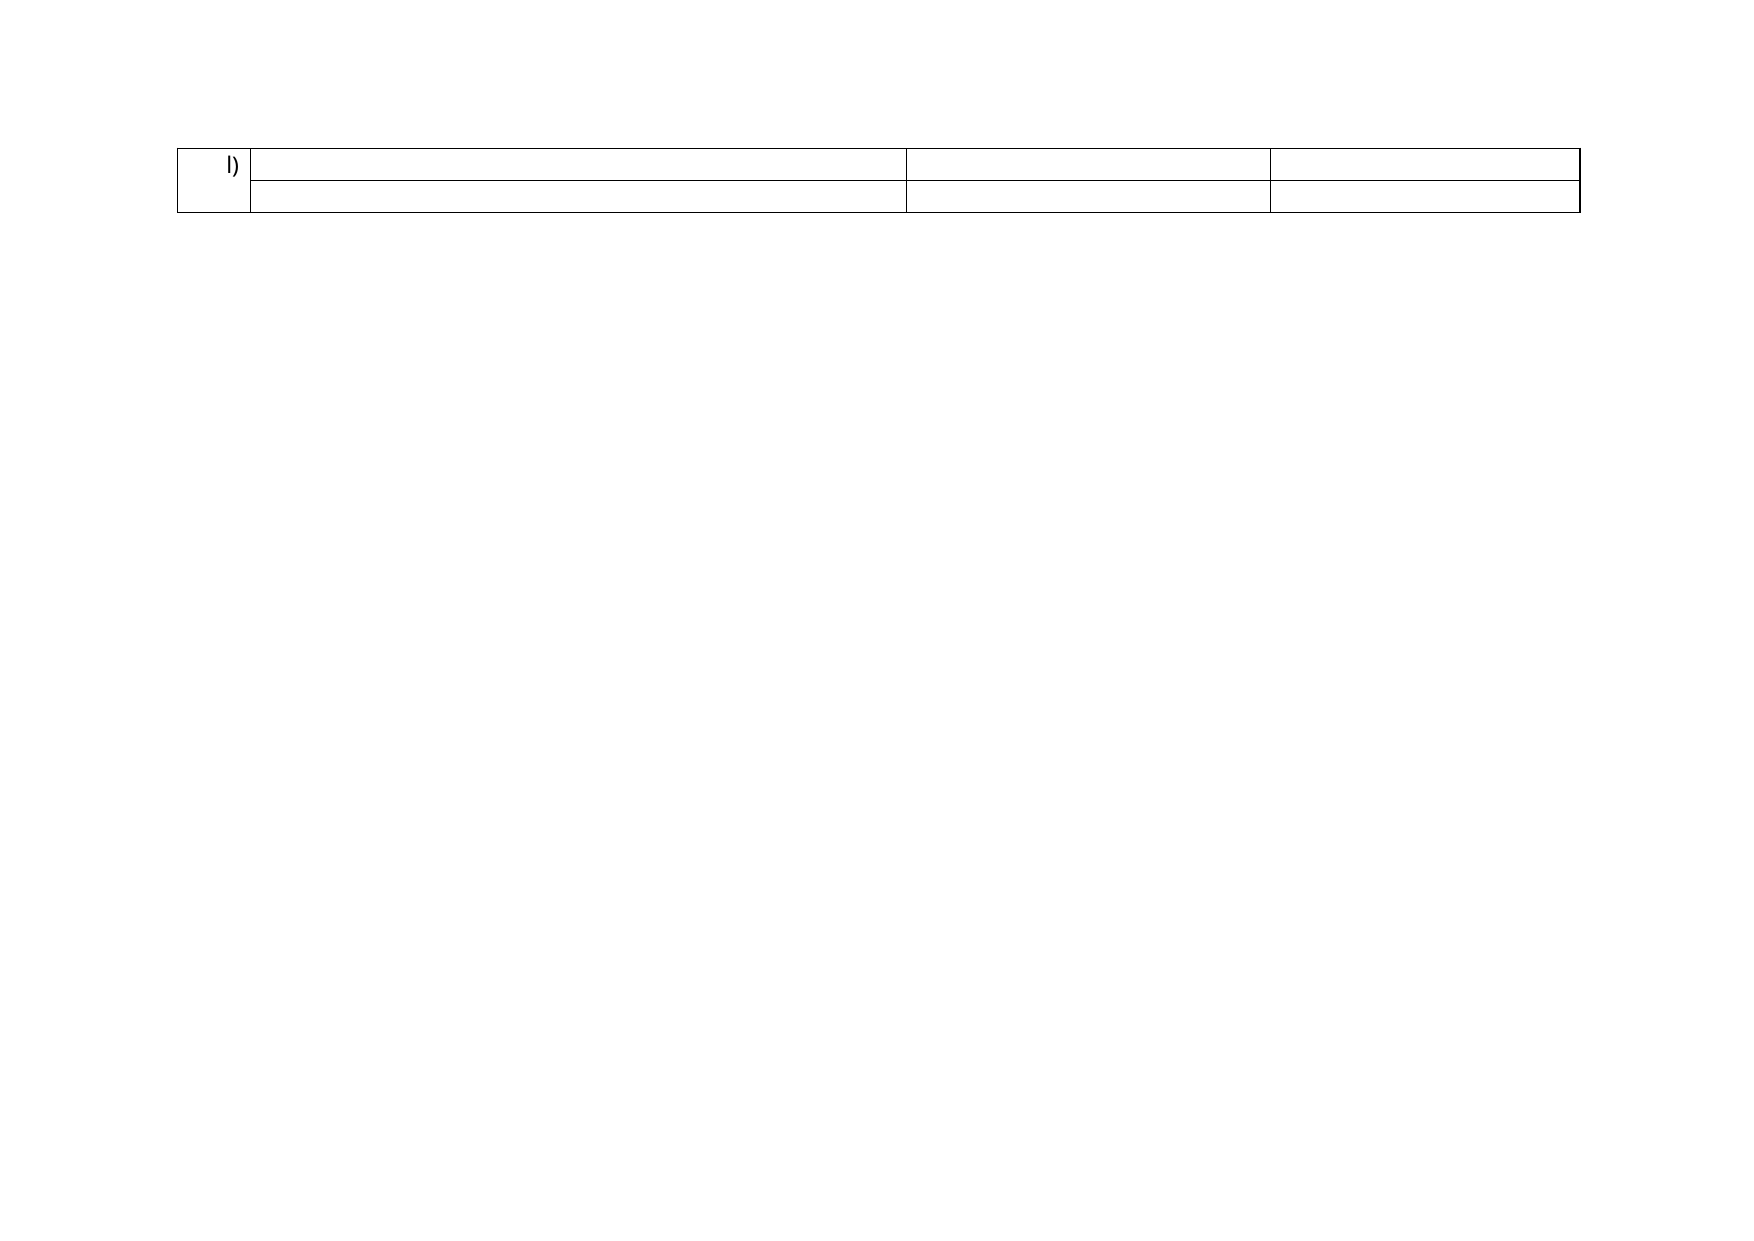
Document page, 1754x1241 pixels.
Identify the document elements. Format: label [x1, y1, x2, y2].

table_cell [251, 149, 906, 180]
table_cell [1271, 181, 1579, 212]
table_cell [907, 149, 1270, 180]
table_cell [251, 181, 906, 212]
table_cell [907, 181, 1270, 212]
table_cell [178, 149, 250, 212]
table_cell [1271, 149, 1579, 180]
